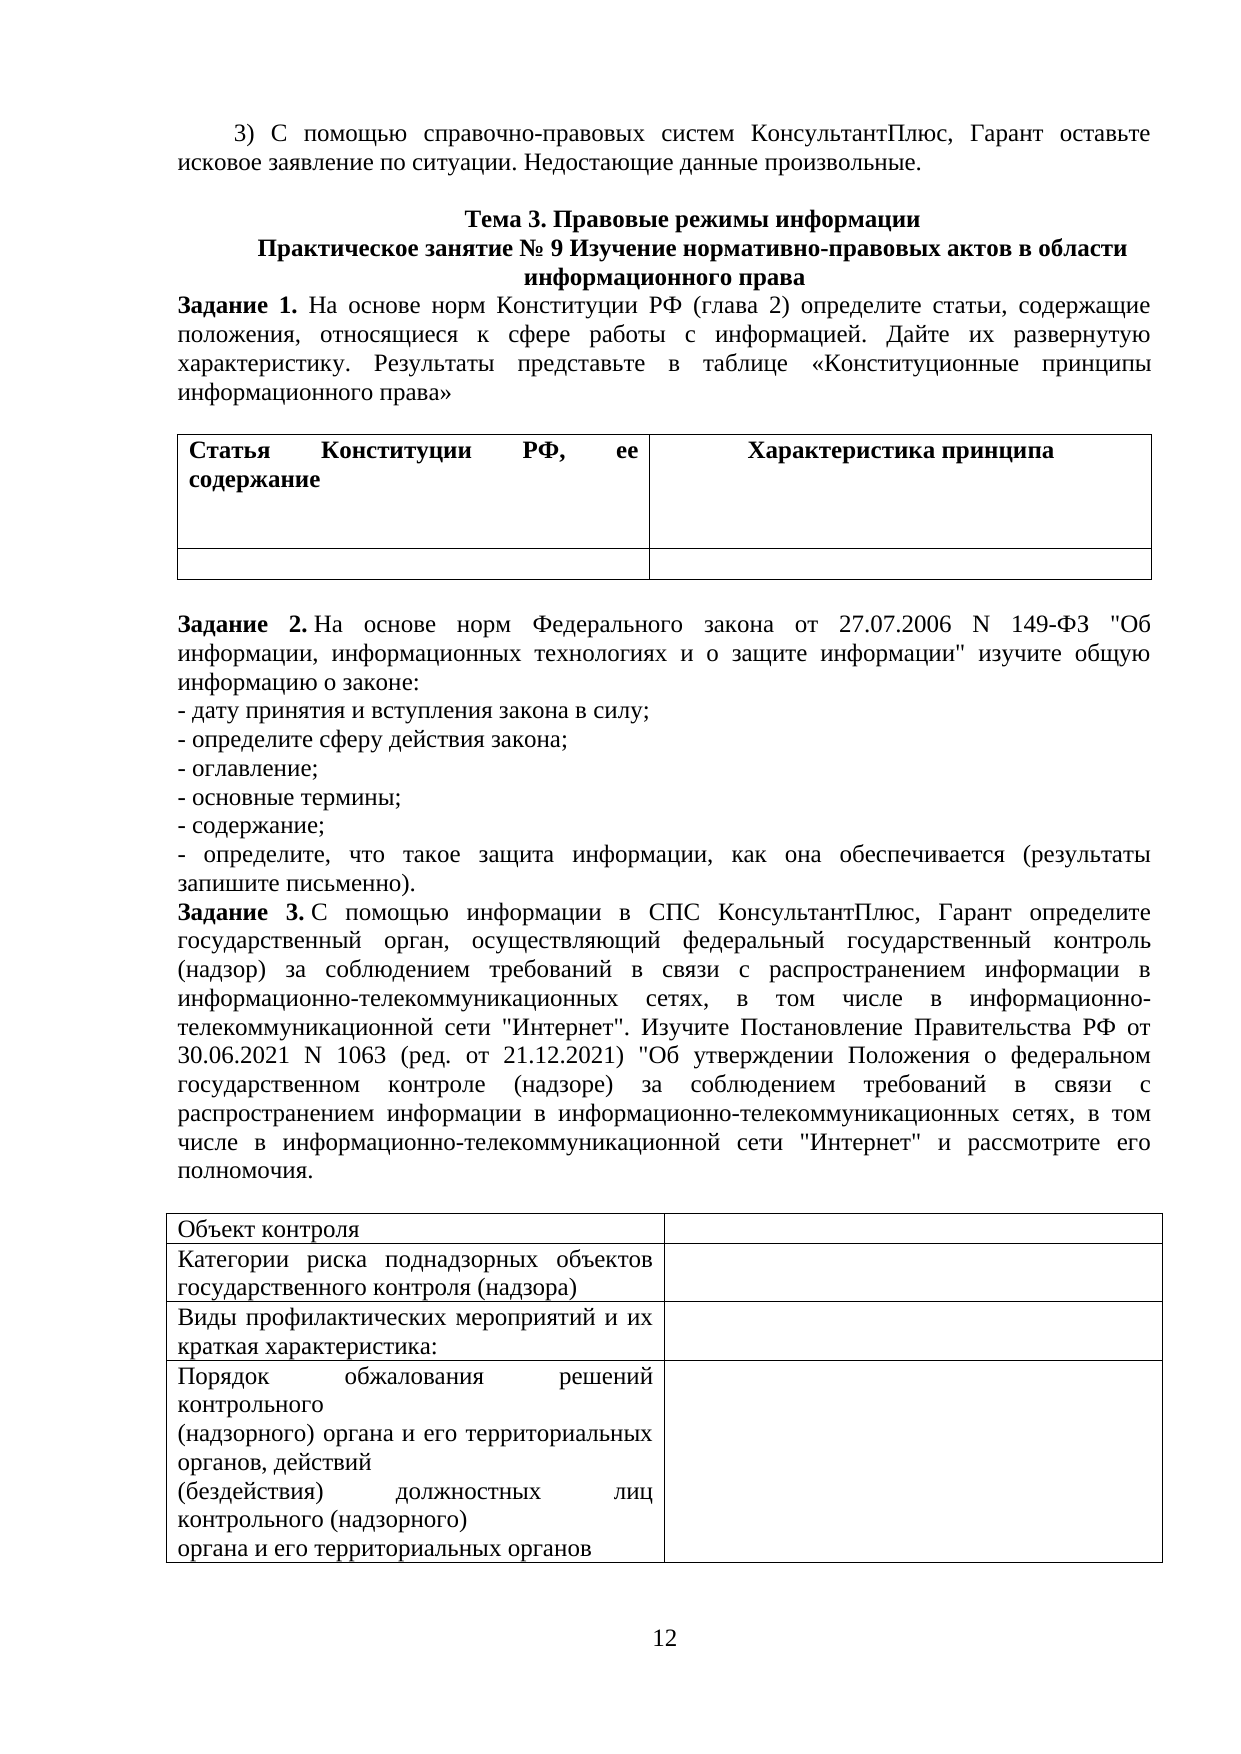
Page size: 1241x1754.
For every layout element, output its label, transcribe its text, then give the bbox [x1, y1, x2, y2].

text - оглавление; [177, 753, 1152, 782]
text Тема 3. Правовые режимы информации [177, 204, 1152, 233]
table_header [665, 1214, 1162, 1243]
text Практическое занятие № 9 Изучение нормативно-правовых актов в области информационного права [177, 233, 1152, 291]
text - содержание; [177, 810, 1152, 839]
table_cell [665, 1302, 1162, 1360]
table_cell [650, 549, 1151, 579]
table_cell [178, 549, 649, 579]
text Задание 2. На основе норм Федерального закона от 27.07.2006 N 149-ФЗ "Об информации, информационных технологиях и о защите информации" изучите общую информацию о законе: [177, 609, 1152, 695]
text - определите, что такое защита информации, как она обеспечивается (результаты запишите письменно). [177, 839, 1152, 897]
text - дату принятия и вступления закона в силу; [177, 695, 1152, 724]
table_cell Порядок обжалования решений контрольного (надзорного) органа и его территориальных органов, действий (бездействия) должностных лиц контрольного (надзорного) органа и его территориальных органов [167, 1361, 664, 1562]
table_cell [665, 1244, 1162, 1301]
table_header Статья Конституции РФ, ее содержание [178, 435, 649, 548]
text Задание 3. С помощью информации в СПС КонсультантПлюс, Гарант определите государственный орган, осуществляющий федеральный государственный контроль (надзор) за соблюдением требований в связи с распространением информации в информационно-телекоммуникационных сетях, в том числе в информационно-телекоммуникационной сети "Интернет". Изучите Постановление Правительства РФ от 30.06.2021 N 1063 (ред. от 21.12.2021) "Об утверждении Положения о федеральном государственном контроле (надзоре) за соблюдением требований в связи с распространением информации в информационно-телекоммуникационных сетях, в том числе в информационно-телекоммуникационной сети "Интернет" и рассмотрите его полномочия. [177, 897, 1152, 1184]
table_header Объект контроля [167, 1214, 664, 1243]
table_cell Виды профилактических мероприятий и их краткая характеристика: [167, 1302, 664, 1360]
table_cell [665, 1361, 1162, 1562]
table_cell Категории риска поднадзорных объектов государственного контроля (надзора) [167, 1244, 664, 1301]
text 3) С помощью справочно-правовых систем КонсультантПлюс, Гарант оставьте исковое заявление по ситуации. Недостающие данные произвольные. [177, 118, 1152, 176]
text - основные термины; [177, 782, 1152, 810]
text - определите сферу действия закона; [177, 724, 1152, 753]
table_header Характеристика принципа [650, 435, 1151, 548]
text Задание 1. На основе норм Конституции РФ (глава 2) определите статьи, содержащие положения, относящиеся к сфере работы с информацией. Дайте их развернутую характеристику. Результаты представьте в таблице «Конституционные принципы информационного права» [177, 291, 1152, 406]
